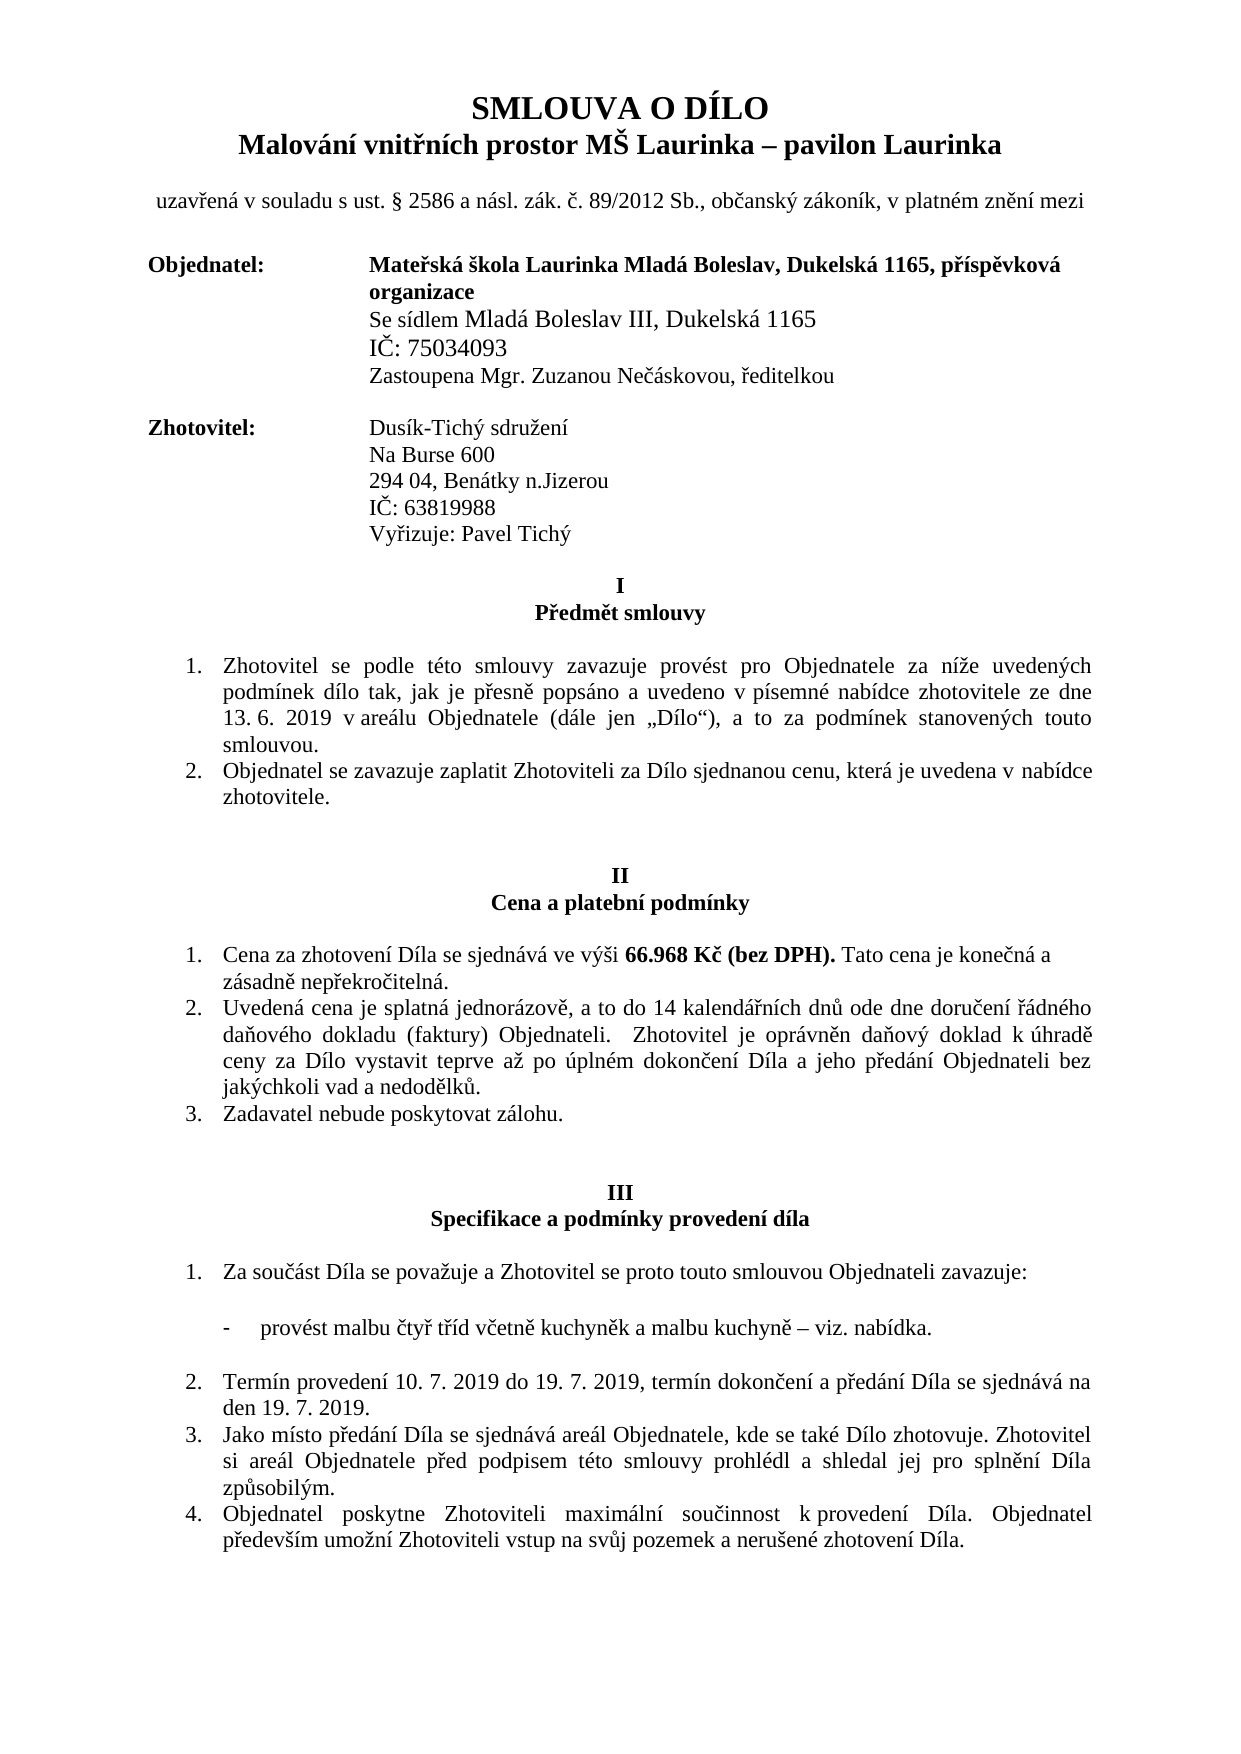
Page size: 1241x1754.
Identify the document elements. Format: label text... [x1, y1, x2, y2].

text Se sídlem Mladá Boleslav III, Dukelská 1165 [148, 304, 1093, 333]
list Uvedená cena je splatná jednorázově, a to do 14 kalendářních dnů ode dne doručení řádného daňového dokladu (faktury) Objednateli. Zhotovitel je oprávněn daňový doklad k úhradě ceny za Dílo vystavit teprve až po úplném dokončení Díla a jeho předání Objednateli bez jakýchkoli vad a nedodělků. [185, 994, 1093, 1100]
text I [148, 573, 1093, 599]
text Zastoupena Mgr. Zuzanou Nečáskovou, ředitelkou [148, 362, 1093, 388]
list Termín provedení 10. 7. 2019 do 19. 7. 2019, termín dokončení a předání Díla se sjednává na den 19. 7. 2019. [185, 1368, 1093, 1421]
list Zadavatel nebude poskytovat zálohu. [185, 1100, 1093, 1126]
text III [148, 1179, 1093, 1205]
list Za součást Díla se považuje a Zhotovitel se proto touto smlouvou Objednateli zavazuje: [185, 1258, 1093, 1284]
text SMLOUVA O DÍLO [148, 89, 1093, 127]
list Zhotovitel se podle této smlouvy zavazuje provést pro Objednatele za níže uvedených podmínek dílo tak, jak je přesně popsáno a uvedeno v písemné nabídce zhotovitele ze dne 13. 6. 2019 v areálu Objednatele (dále jen „Dílo“), a to za podmínek stanovených touto smlouvou. [185, 652, 1093, 757]
list Objednatel se zavazuje zaplatit Zhotoviteli za Dílo sjednanou cenu, která je uvedena v nabídce zhotovitele. [185, 757, 1093, 810]
text Na Burse 600 [148, 441, 1093, 467]
list Jako místo předání Díla se sjednává areál Objednatele, kde se také Dílo zhotovuje. Zhotovitel si areál Objednatele před podpisem této smlouvy prohlédl a shledal jej pro splnění Díla způsobilým. [185, 1421, 1093, 1500]
text IČ: 75034093 [148, 333, 1093, 362]
text Předmět smlouvy [148, 599, 1093, 625]
text Vyřizuje: Pavel Tichý [148, 520, 1093, 546]
text II [148, 862, 1093, 889]
text Malování vnitřních prostor MŠ Laurinka – pavilon Laurinka [148, 127, 1093, 161]
text Objednatel: Mateřská škola Laurinka Mladá Boleslav, Dukelská 1165, příspěvková organizace [148, 252, 1093, 304]
list provést malbu čtyř tříd včetně kuchyněk a malbu kuchyně – viz. nabídka. [223, 1311, 1093, 1342]
text Cena a platební podmínky [148, 889, 1093, 915]
text Specifikace a podmínky provedení díla [148, 1205, 1093, 1231]
text IČ: 63819988 [148, 493, 1093, 520]
list Objednatel poskytne Zhotoviteli maximální součinnost k provedení Díla. Objednatel především umožní Zhotoviteli vstup na svůj pozemek a nerušené zhotovení Díla. [185, 1500, 1093, 1553]
text Zhotovitel: Dusík-Tichý sdružení [148, 414, 1093, 441]
text 294 04, Benátky n.Jizerou [148, 467, 1093, 493]
text uzavřená v souladu s ust. § 2586 a násl. zák. č. 89/2012 Sb., občanský zákoník, v platném znění mezi [148, 187, 1093, 213]
list Cena za zhotovení Díla se sjednává ve výši 66.968 Kč (bez DPH). Tato cena je konečná a zásadně nepřekročitelná. [185, 942, 1093, 994]
